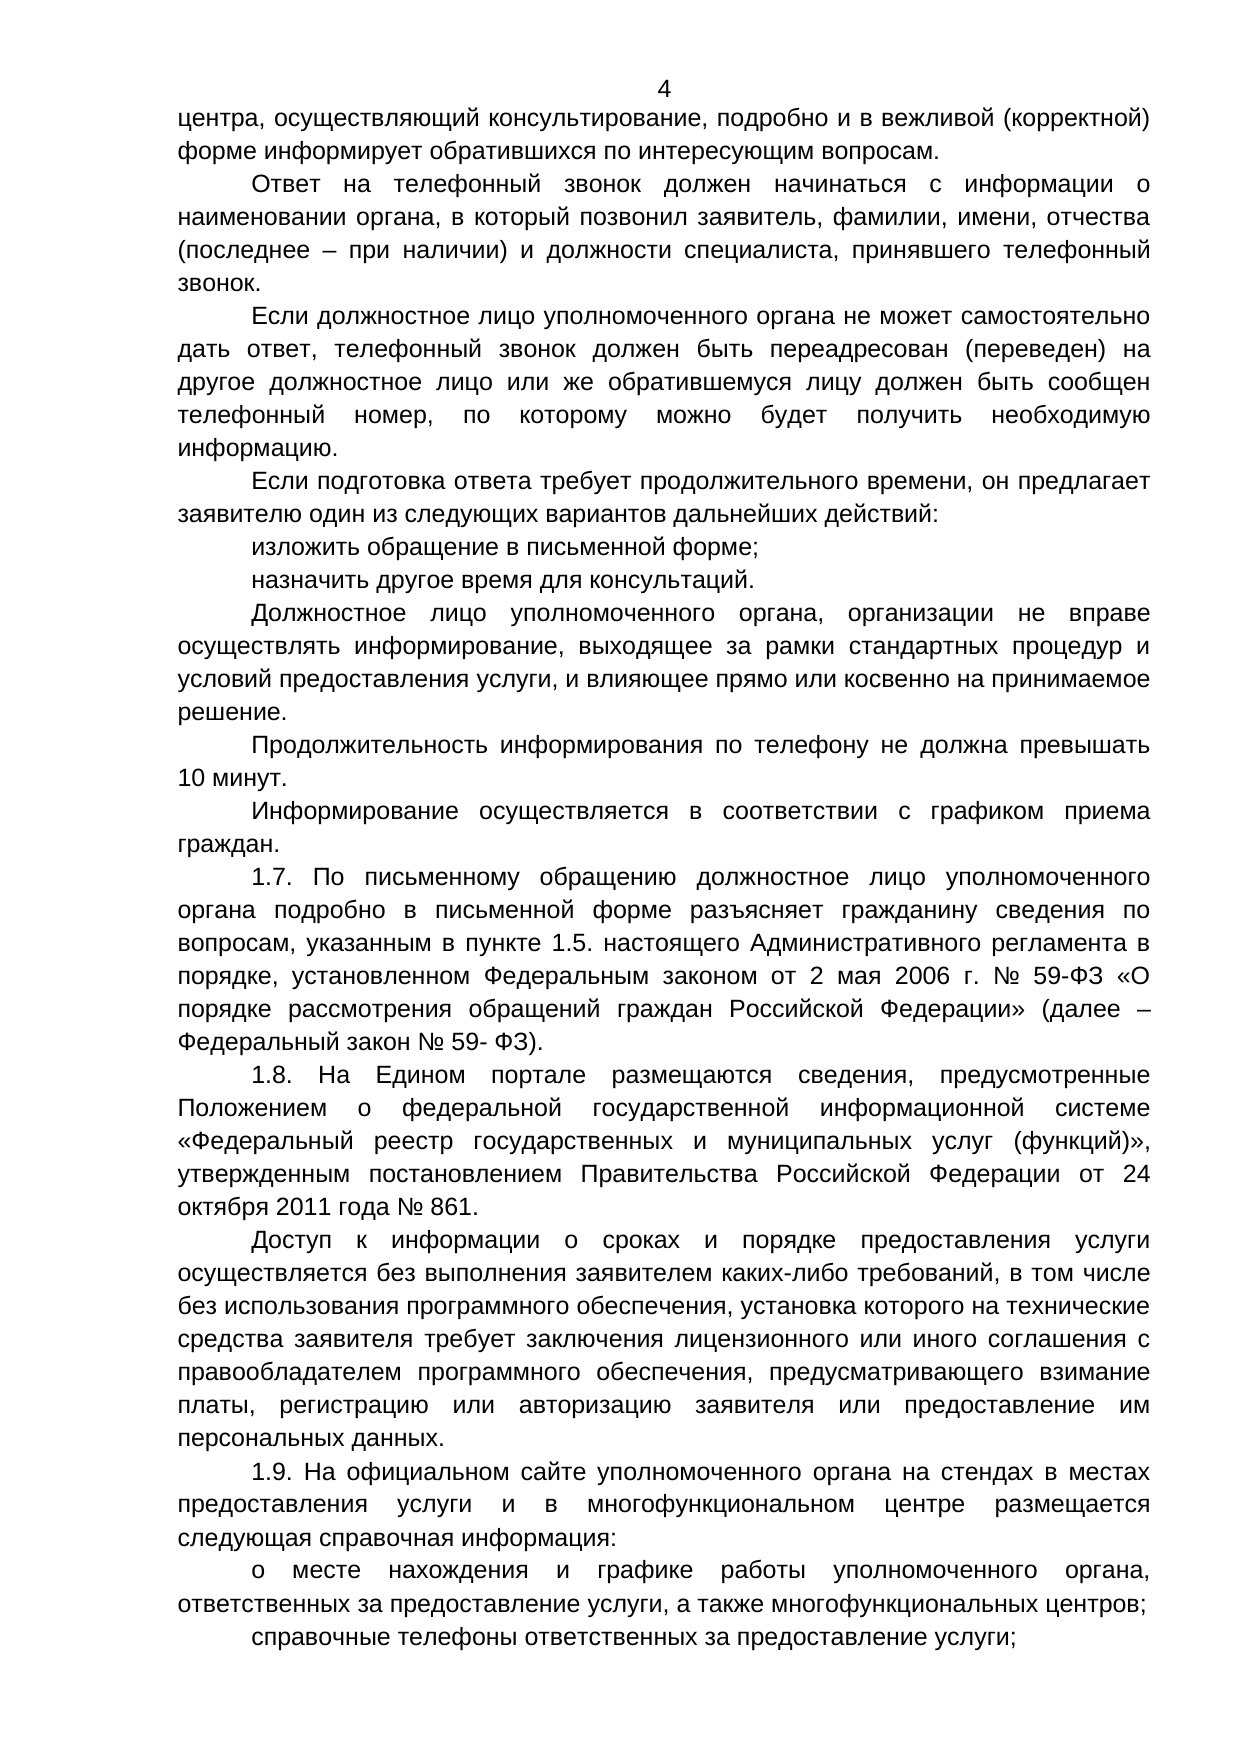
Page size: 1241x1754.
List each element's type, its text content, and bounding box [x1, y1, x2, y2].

text изложить обращение в письменной форме; [177, 532, 1152, 561]
text назначить другое время для консультаций. [177, 565, 1152, 594]
text 1.9. На официальном сайте уполномоченного органа на стендах в местах предоставления услуги и в многофункциональном центре размещается следующая справочная информация: [177, 1456, 1152, 1551]
text Информирование осуществляется в соответствии с графиком приема граждан. [177, 796, 1152, 858]
text Должностное лицо уполномоченного органа, организации не вправе осуществлять информирование, выходящее за рамки стандартных процедур и условий предоставления услуги, и влияющее прямо или косвенно на принимаемое решение. [177, 598, 1152, 726]
text 1.8. На Едином портале размещаются сведения, предусмотренные Положением о федеральной государственной информационной системе «Федеральный реестр государственных и муниципальных услуг (функций)», утвержденным постановлением Правительства Российской Федерации от 24 октября 2011 года № 861. [177, 1060, 1152, 1221]
text Если подготовка ответа требует продолжительного времени, он предлагает заявителю один из следующих вариантов дальнейших действий: [177, 466, 1152, 528]
text Продолжительность информирования по телефону не должна превышать 10 минут. [177, 730, 1152, 792]
text Доступ к информации о сроках и порядке предоставления услуги осуществляется без выполнения заявителем каких-либо требований, в том числе без использования программного обеспечения, установка которого на технические средства заявителя требует заключения лицензионного или иного соглашения с правообладателем программного обеспечения, предусматривающего взимание платы, регистрацию или авторизацию заявителя или предоставление им персональных данных. [177, 1225, 1152, 1452]
text о месте нахождения и графике работы уполномоченного органа, ответственных за предоставление услуги, а также многофункциональных центров; [177, 1556, 1152, 1617]
text Если должностное лицо уполномоченного органа не может самостоятельно дать ответ, телефонный звонок должен быть переадресован (переведен) на другое должностное лицо или же обратившемуся лицу должен быть сообщен телефонный номер, по которому можно будет получить необходимую информацию. [177, 301, 1152, 462]
text 1.7. По письменному обращению должностное лицо уполномоченного органа подробно в письменной форме разъясняет гражданину сведения по вопросам, указанным в пункте 1.5. настоящего Административного регламента в порядке, установленном Федеральным законом от 2 мая 2006 г. № 59-ФЗ «О порядке рассмотрения обращений граждан Российской Федерации» (далее – Федеральный закон № 59- ФЗ). [177, 862, 1152, 1056]
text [177, 103, 1152, 164]
text справочные телефоны ответственных за предоставление услуги; [177, 1622, 1152, 1650]
text Ответ на телефонный звонок должен начинаться с информации о наименовании органа, в который позвонил заявитель, фамилии, имени, отчества (последнее – при наличии) и должности специалиста, принявшего телефонный звонок. [177, 169, 1152, 296]
